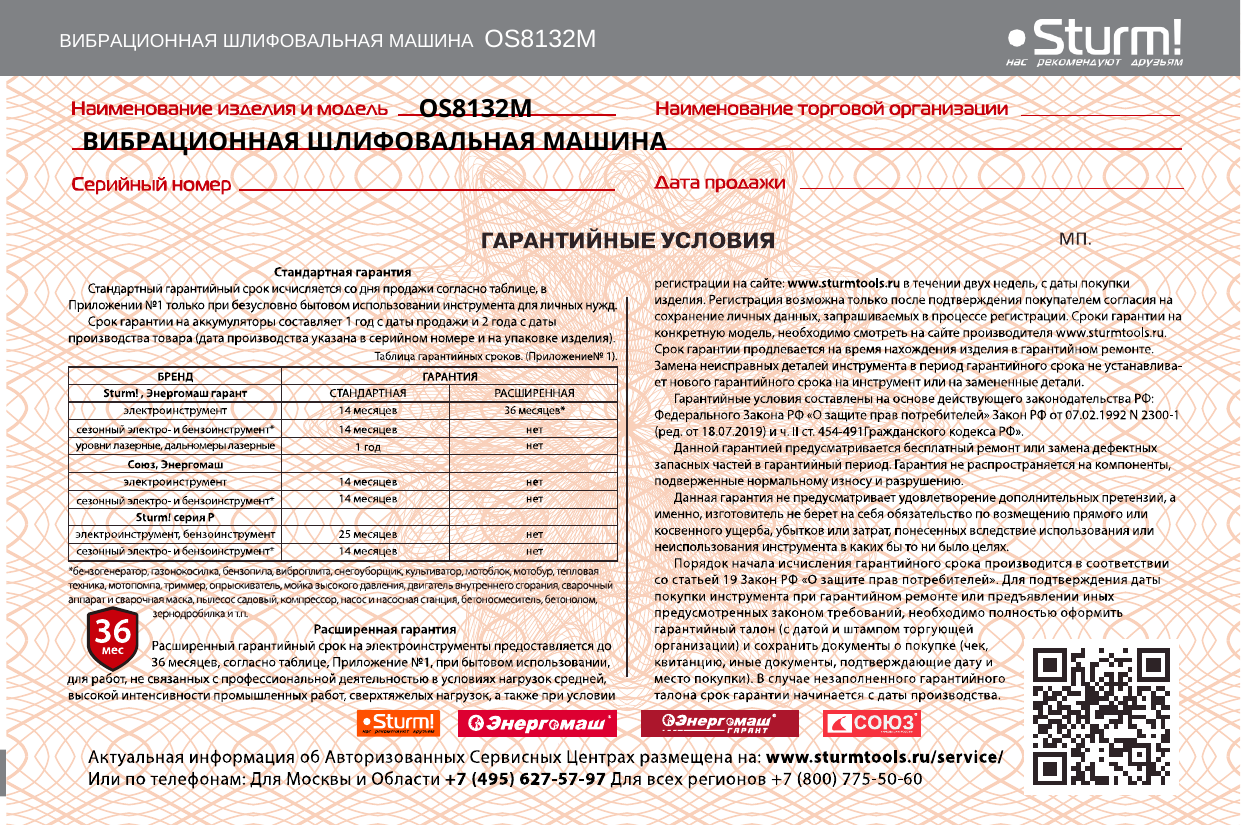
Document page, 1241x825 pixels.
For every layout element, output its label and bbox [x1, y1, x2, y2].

picture [1006, 19, 1183, 67]
